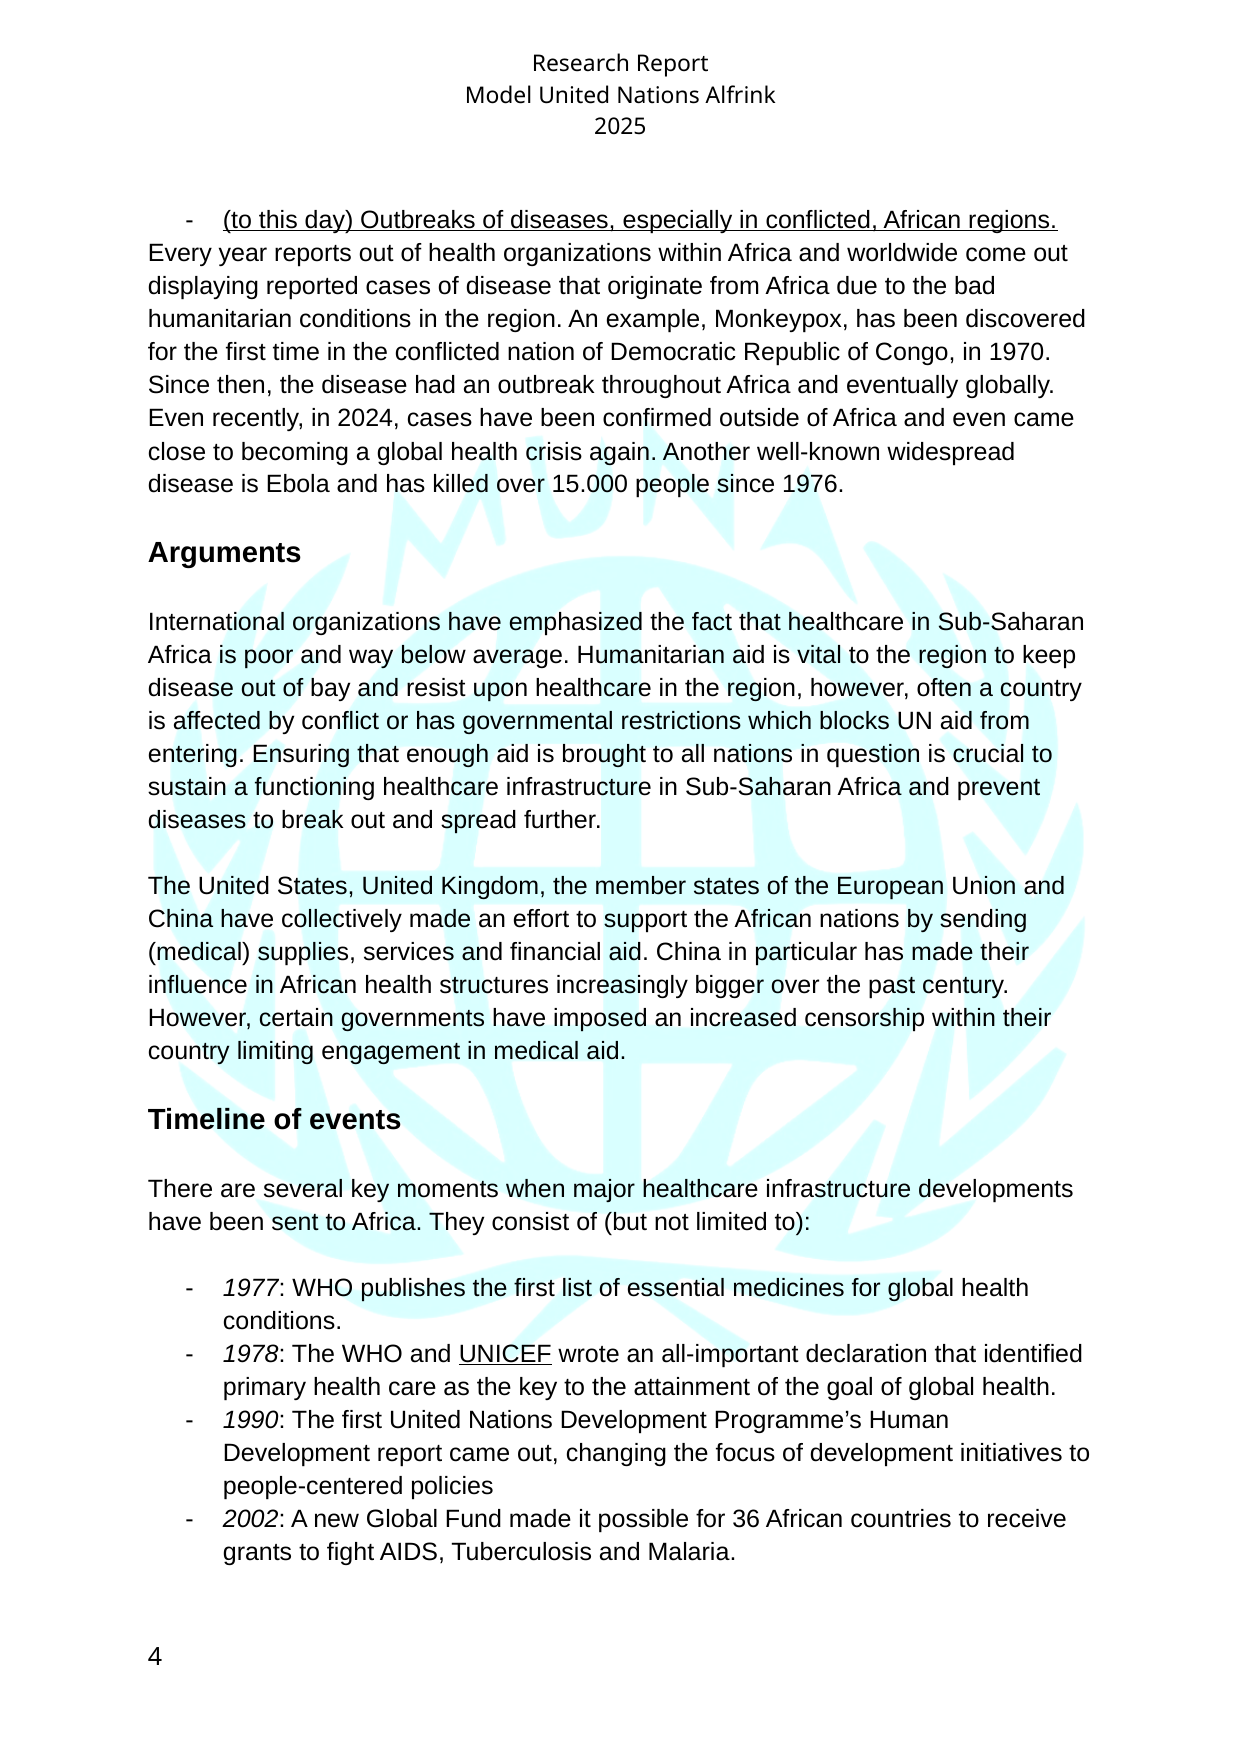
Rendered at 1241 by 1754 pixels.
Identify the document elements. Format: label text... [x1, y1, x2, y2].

text International organizations have emphasized the fact that healthcare in Sub-Saharan Africa is poor and way below average. Humanitarian aid is vital to the region to keep disease out of bay and resist upon healthcare in the region, however, often a country is affected by conflict or has governmental restrictions which blocks UN aid from entering. Ensuring that enough aid is brought to all nations in question is crucial to sustain a functioning healthcare infrastructure in Sub-Saharan Africa and prevent diseases to break out and spread further. [148, 607, 1093, 834]
text The United States, United Kingdom, the member states of the European Union and China have collectively made an effort to support the African nations by sending (medical) supplies, services and financial aid. China in particular has made their influence in African health structures increasingly bigger over the past century. However, certain governments have imposed an increased censorship within their country limiting engagement in medical aid. [148, 871, 1093, 1065]
list 2002: A new Global Fund made it possible for 36 African countries to receive grants to fight AIDS, Tuberculosis and Malaria. [185, 1504, 1093, 1566]
list (to this day) Outbreaks of diseases, especially in conflicted, African regions. [185, 205, 1093, 234]
list 1990: The first United Nations Development Programme’s Human Development report came out, changing the focus of development initiatives to people-centered policies [185, 1405, 1093, 1500]
text Every year reports out of health organizations within Africa and worldwide come out displaying reported cases of disease that originate from Africa due to the bad humanitarian conditions in the region. An example, Monkeypox, has been discovered for the first time in the conflicted nation of Democratic Republic of Congo, in 1970. Since then, the disease had an outbreak throughout Africa and eventually globally. Even recently, in 2024, cases have been confirmed outside of Africa and even came close to becoming a global health crisis again. Another well-known widespread disease is Ebola and has killed over 15.000 people since 1976. [148, 238, 1093, 498]
text Timeline of events [148, 1102, 1093, 1136]
text Arguments [148, 536, 1093, 569]
text There are several key moments when major healthcare infrastructure developments have been sent to Africa. They consist of (but not limited to): [148, 1174, 1093, 1236]
list 1977: WHO publishes the first list of essential medicines for global health conditions. [185, 1273, 1093, 1335]
list 1978: The WHO and UNICEF wrote an all-important declaration that identified primary health care as the key to the attainment of the goal of global health. [185, 1339, 1093, 1401]
